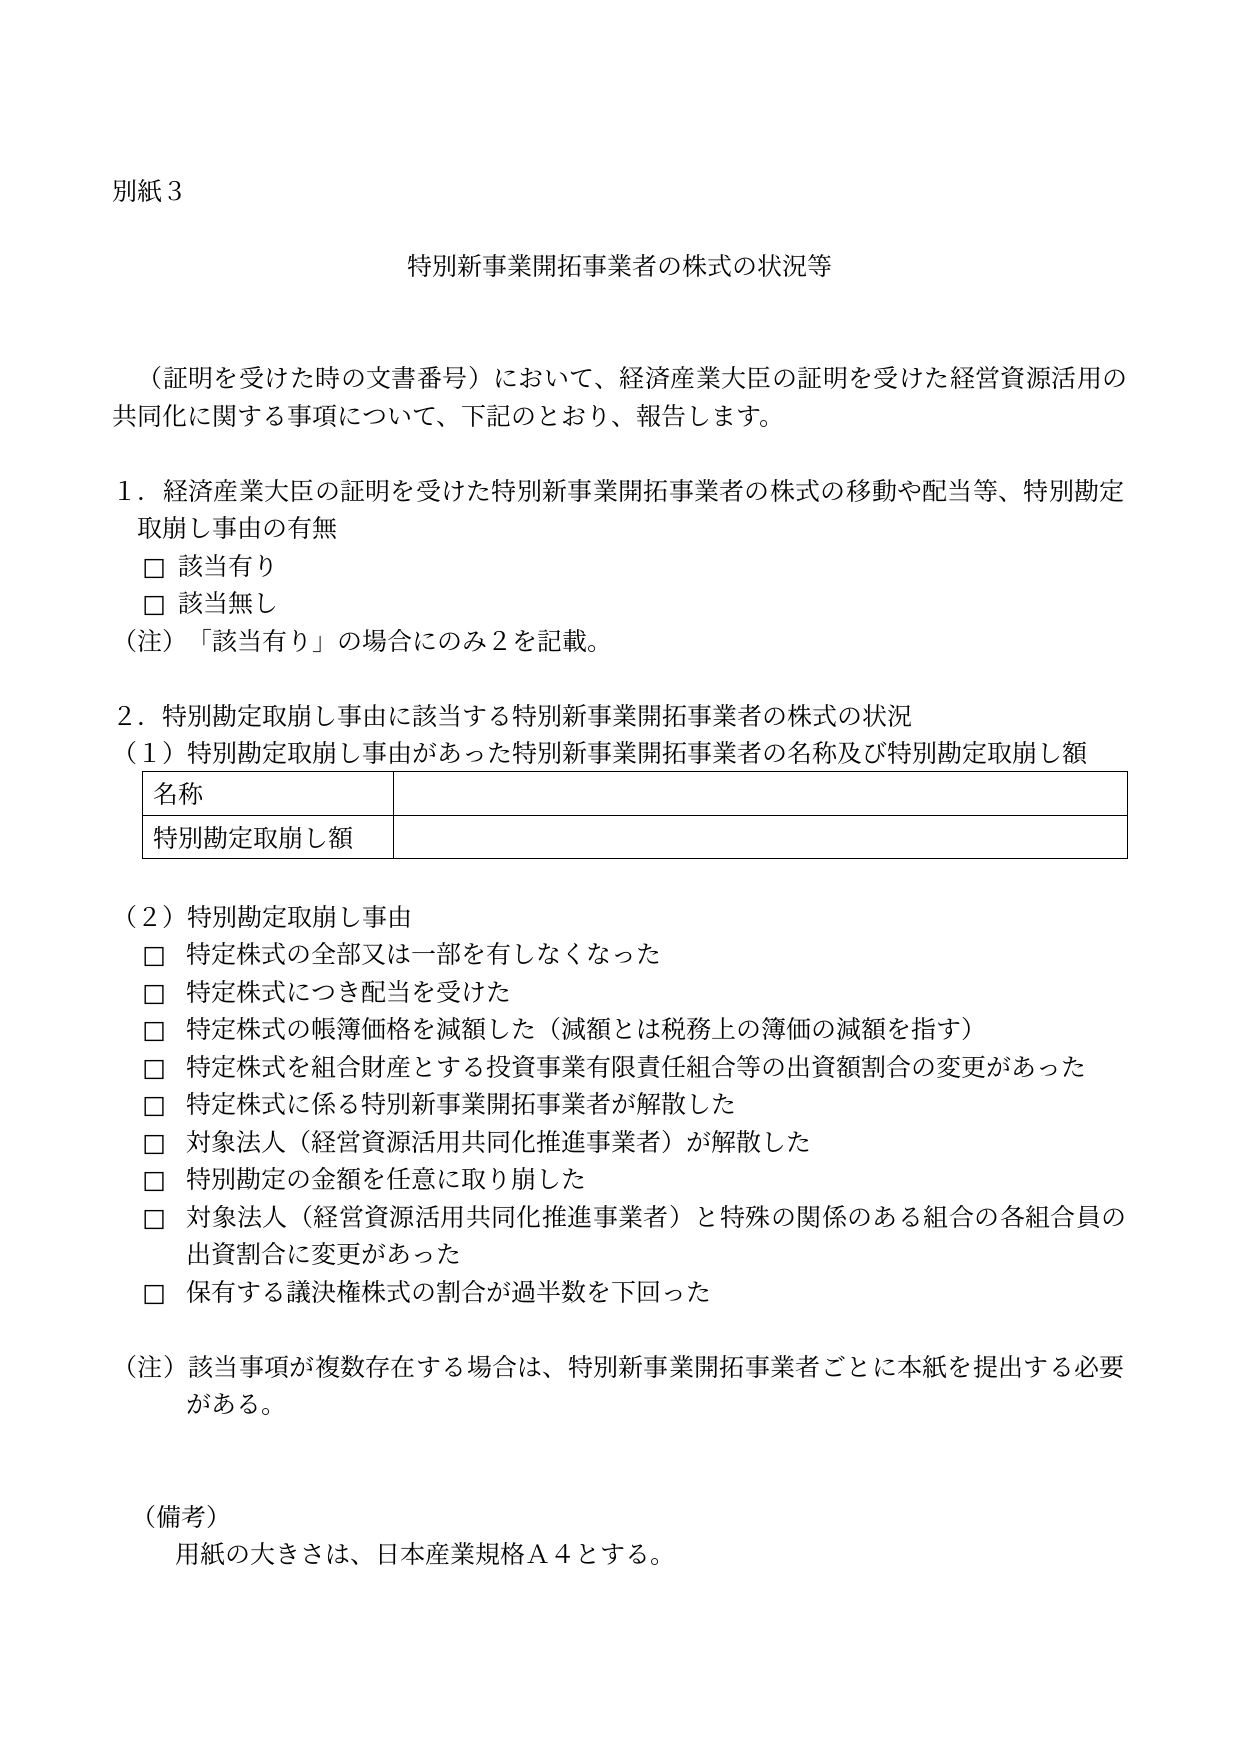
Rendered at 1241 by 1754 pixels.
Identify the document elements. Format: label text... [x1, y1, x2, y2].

list （注）該当事項が複数存在する場合は、特別新事業開拓事業者ごとに本紙を提出する必要がある。 [112, 1347, 1128, 1422]
list 特定株式の全部又は一部を有しなくなった [142, 934, 1128, 972]
text ２．特別勘定取崩し事由に該当する特別新事業開拓事業者の株式の状況 [112, 696, 1128, 733]
text （１）特別勘定取崩し事由があった特別新事業開拓事業者の名称及び特別勘定取崩し額 [112, 733, 1128, 771]
subtitle 別紙３ [112, 171, 1128, 208]
text （備考） [131, 1497, 1128, 1534]
list 特定株式に係る特別新事業開拓事業者が解散した [142, 1084, 1128, 1122]
text （証明を受けた時の文書番号）において、経済産業大臣の証明を受けた経営資源活用の共同化に関する事項について、下記のとおり、報告します。 [112, 358, 1128, 433]
list 保有する議決権株式の割合が過半数を下回った [142, 1272, 1128, 1309]
text 特別新事業開拓事業者の株式の状況等 [112, 246, 1128, 283]
list 対象法人（経営資源活用共同化推進事業者）と特殊の関係のある組合の各組合員の出資割合に変更があった [142, 1197, 1128, 1272]
text （注）「該当有り」の場合にのみ２を記載。 [112, 621, 1128, 658]
text １．経済産業大臣の証明を受けた特別新事業開拓事業者の株式の移動や配当等、特別勘定取崩し事由の有無 [112, 471, 1128, 546]
table_header 名称 [143, 772, 393, 814]
text （２）特別勘定取崩し事由 [112, 897, 1128, 934]
text 用紙の大きさは、日本産業規格Ａ４とする。 [176, 1534, 1128, 1572]
list 該当無し [142, 583, 1128, 621]
table_cell [394, 816, 1127, 858]
list 特定株式につき配当を受けた [142, 972, 1128, 1009]
list 特定株式を組合財産とする投資事業有限責任組合等の出資額割合の変更があった [142, 1047, 1128, 1084]
table_cell 特別勘定取崩し額 [143, 816, 393, 858]
list 特別勘定の金額を任意に取り崩した [142, 1159, 1128, 1197]
list 対象法人（経営資源活用共同化推進事業者）が解散した [142, 1122, 1128, 1159]
list 該当有り [142, 546, 1128, 583]
list 特定株式の帳簿価格を減額した（減額とは税務上の簿価の減額を指す） [142, 1009, 1128, 1047]
table_header [394, 772, 1127, 814]
